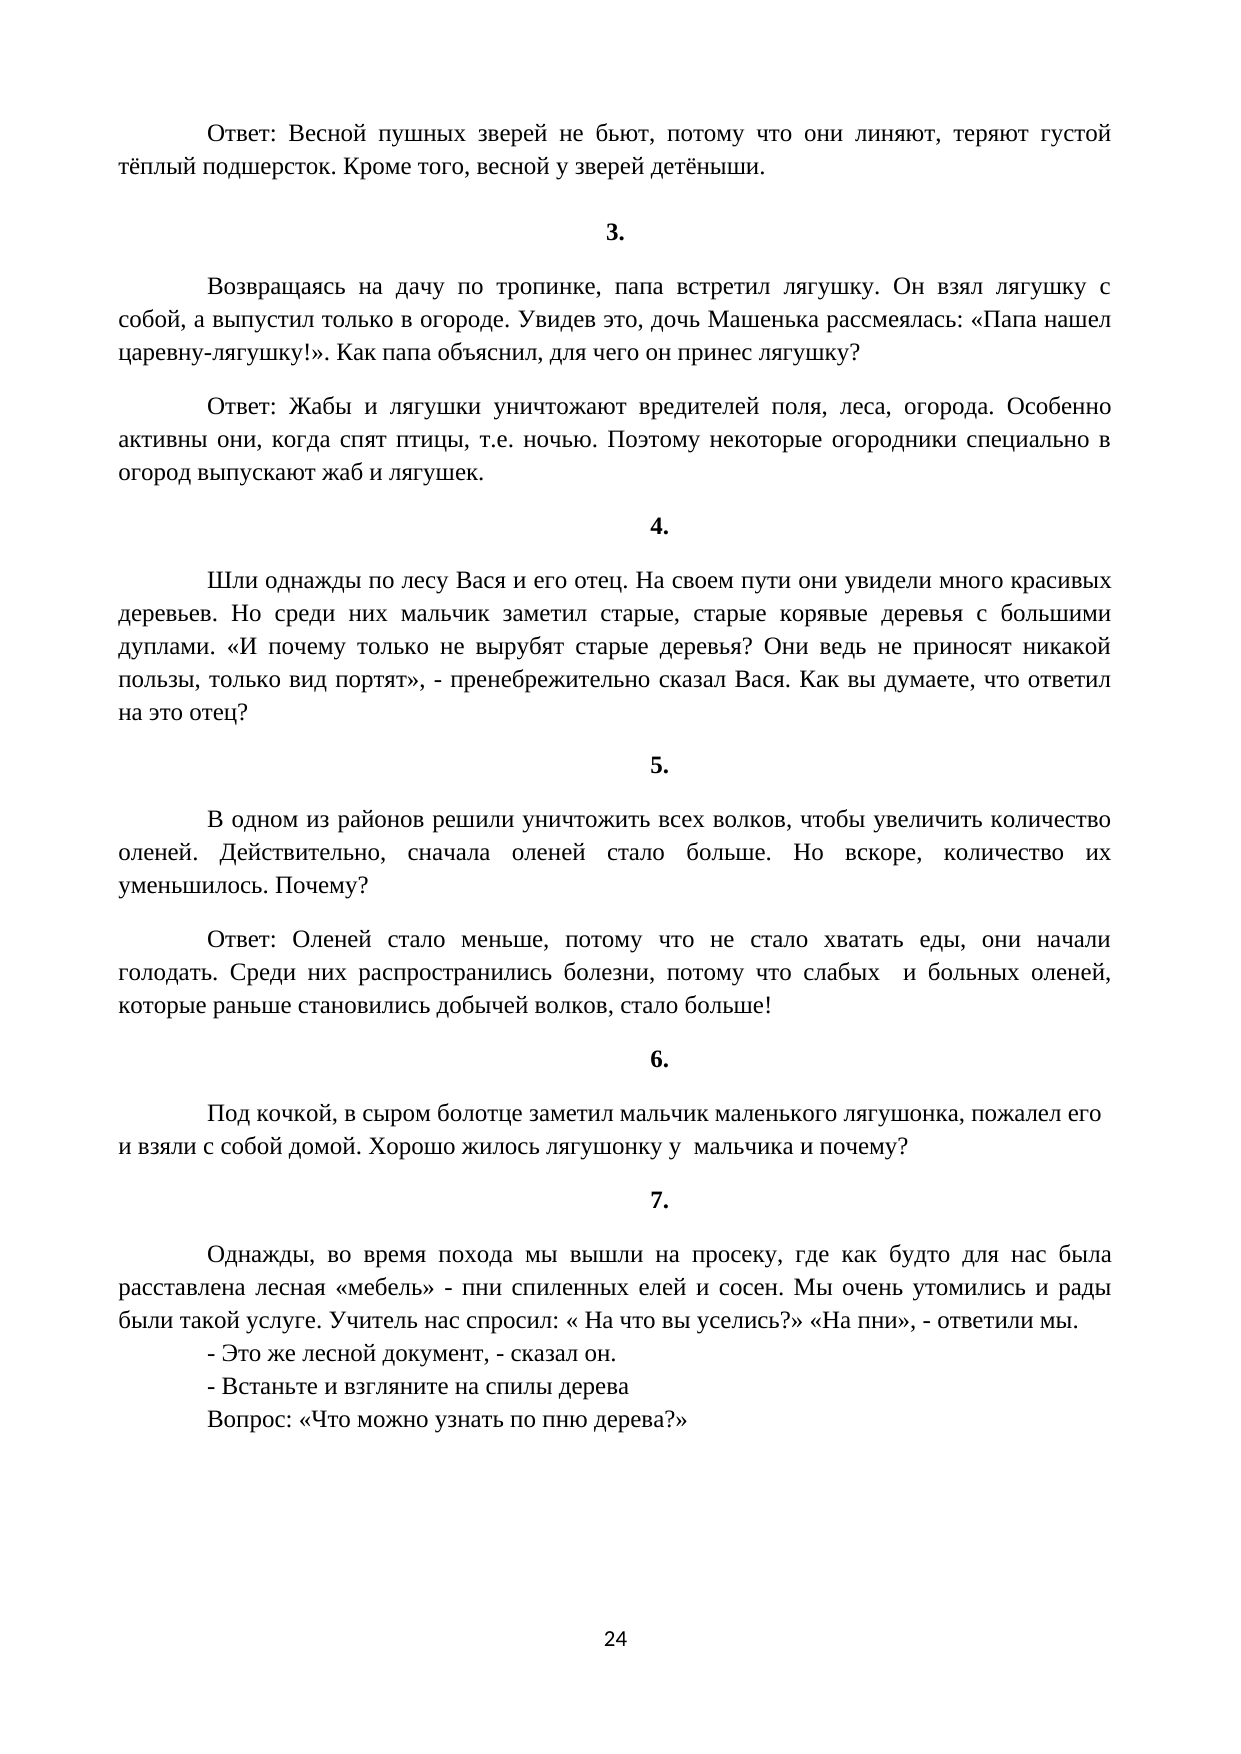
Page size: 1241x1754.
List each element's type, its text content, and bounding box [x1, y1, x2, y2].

text 5. [118, 751, 1112, 779]
text Ответ: Весной пушных зверей не бьют, потому что они линяют, теряют густой тёплый подшерсток. Кроме того, весной у зверей детёныши. [118, 118, 1112, 180]
text 6. [118, 1044, 1112, 1073]
text - Встаньте и взгляните на спилы дерева [118, 1371, 1112, 1400]
text В одном из районов решили уничтожить всех волков, чтобы увеличить количество оленей. Действительно, сначала оленей стало больше. Но вскоре, количество их уменьшилось. Почему? [118, 804, 1112, 899]
text Под кочкой, в сыром болотце заметил мальчик маленького лягушонка, пожалел его и взяли с собой домой. Хорошо жилось лягушонку у мальчика и почему? [118, 1098, 1112, 1160]
text Возвращаясь на дачу по тропинке, папа встретил лягушку. Он взял лягушку с собой, а выпустил только в огороде. Увидев это, дочь Машенька рассмеялась: «Папа нашел царевну-лягушку!». Как папа объяснил, для чего он принес лягушку? [118, 271, 1112, 366]
text 4. [118, 511, 1112, 539]
text Шли однажды по лесу Вася и его отец. На своем пути они увидели много красивых деревьев. Но среди них мальчик заметил старые, старые корявые деревья с большими дуплами. «И почему только не вырубят старые деревья? Они ведь не приносят никакой пользы, только вид портят», - пренебрежительно сказал Вася. Как вы думаете, что ответил на это отец? [118, 565, 1112, 726]
text Однажды, во время похода мы вышли на просеку, где как будто для нас была расставлена лесная «мебель» - пни спиленных елей и сосен. Мы очень утомились и рады были такой услуге. Учитель нас спросил: « На что вы уселись?» «На пни», - ответили мы. [118, 1239, 1112, 1334]
text - Это же лесной документ, - сказал он. [118, 1338, 1112, 1367]
text Ответ: Оленей стало меньше, потому что не стало хватать еды, они начали голодать. Среди них распространились болезни, потому что слабых и больных оленей, которые раньше становились добычей волков, стало больше! [118, 924, 1112, 1019]
text 3. [118, 217, 1112, 246]
text Ответ: Жабы и лягушки уничтожают вредителей поля, леса, огорода. Особенно активны они, когда спят птицы, т.е. ночью. Поэтому некоторые огородники специально в огород выпускают жаб и лягушек. [118, 391, 1112, 486]
text 7. [118, 1185, 1112, 1214]
text Вопрос: «Что можно узнать по пню дерева?» [118, 1404, 1112, 1433]
